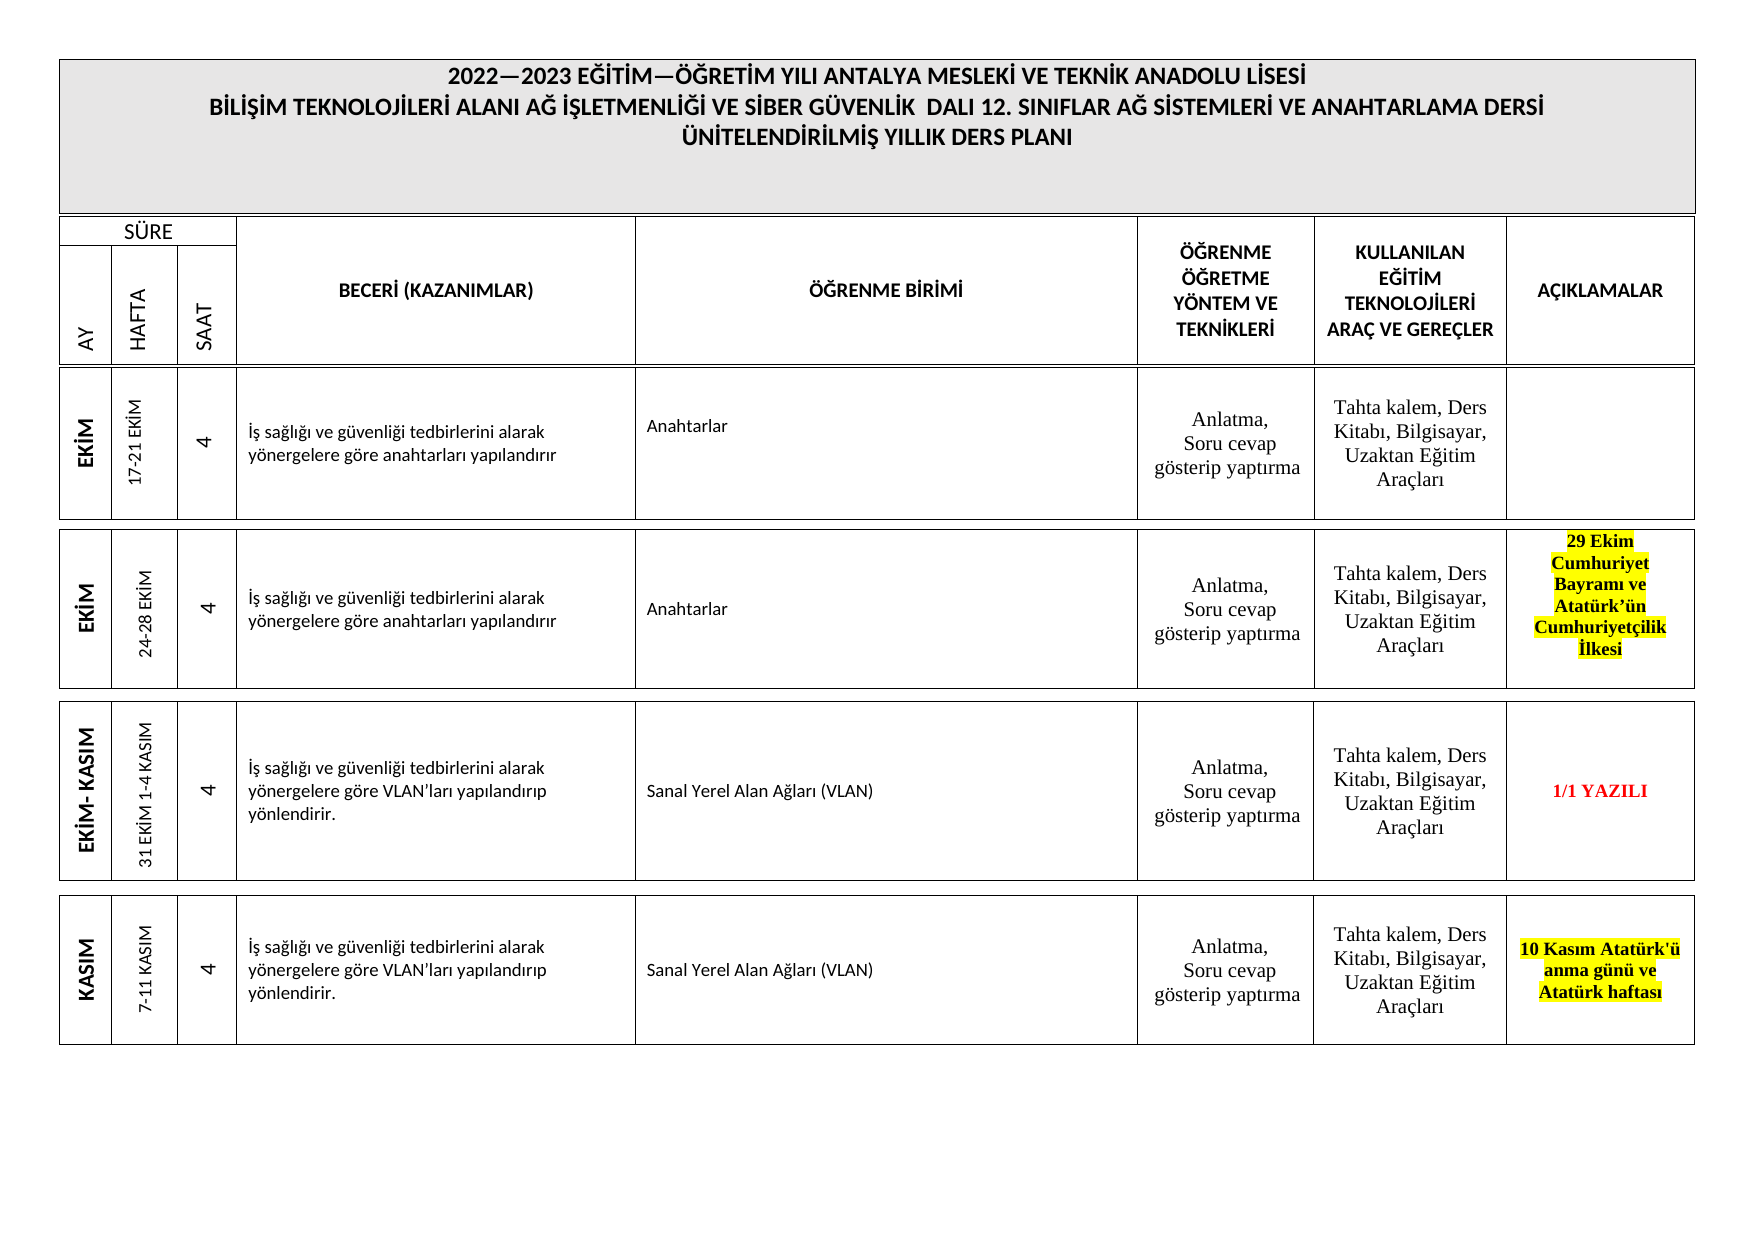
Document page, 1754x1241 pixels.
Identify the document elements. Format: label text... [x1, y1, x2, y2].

table_header 4 [178, 530, 236, 688]
table_header Anlatma, Soru cevap gösterip yaptırma [1138, 702, 1313, 880]
table_header Anlatma, Soru cevap gösterip yaptırma [1138, 530, 1314, 688]
table_header 4 [178, 896, 236, 1043]
table_header Anlatma, Soru cevap gösterip yaptırma [1138, 368, 1314, 518]
table_header Tahta kalem, Ders Kitabı, Bilgisayar, Uzaktan Eğitim Araçları [1315, 368, 1506, 518]
table_header EKİM [60, 530, 111, 688]
table_header 31 EKİM 1-4 KASIM [112, 702, 177, 880]
table_header Anlatma, Soru cevap gösterip yaptırma [1138, 896, 1313, 1043]
table_header Sanal Yerel Alan Ağları (VLAN) [636, 896, 1137, 1043]
table_header EKİM- KASIM [60, 702, 111, 880]
table_header İş sağlığı ve güvenliği tedbirlerini alarak yönergelere göre VLAN’ları yapılandırıp yönlendirir. [237, 702, 635, 880]
table_header Sanal Yerel Alan Ağları (VLAN) [636, 702, 1137, 880]
table_header 4 [178, 702, 236, 880]
table_header 17-21 EKİM [112, 368, 177, 518]
table_header 10 Kasım Atatürk'ü anma günü ve Atatürk haftası [1507, 896, 1694, 1043]
table_header KASIM [60, 896, 111, 1043]
table_header Anahtarlar [636, 530, 1137, 688]
table_header Anahtarlar [636, 368, 1137, 518]
table_header İş sağlığı ve güvenliği tedbirlerini alarak yönergelere göre anahtarları yapılandırır [237, 530, 635, 688]
table_header Tahta kalem, Ders Kitabı, Bilgisayar, Uzaktan Eğitim Araçları [1314, 896, 1506, 1043]
table_header İş sağlığı ve güvenliği tedbirlerini alarak yönergelere göre anahtarları yapılandırır [237, 368, 635, 518]
table_header 4 [178, 368, 236, 518]
table_header 7-11 KASIM [112, 896, 177, 1043]
table_header [1507, 368, 1694, 518]
table_header Tahta kalem, Ders Kitabı, Bilgisayar, Uzaktan Eğitim Araçları [1314, 702, 1506, 880]
table_header 1/1 YAZILI [1507, 702, 1694, 880]
table_header EKİM [60, 368, 111, 518]
table_header İş sağlığı ve güvenliği tedbirlerini alarak yönergelere göre VLAN’ları yapılandırıp yönlendirir. [237, 896, 635, 1043]
table_header 24-28 EKİM [112, 530, 177, 688]
table_header 29 Ekim Cumhuriyet Bayramı ve Atatürk’ün Cumhuriyetçilik İlkesi [1507, 530, 1694, 688]
table_header Tahta kalem, Ders Kitabı, Bilgisayar, Uzaktan Eğitim Araçları [1315, 530, 1506, 688]
